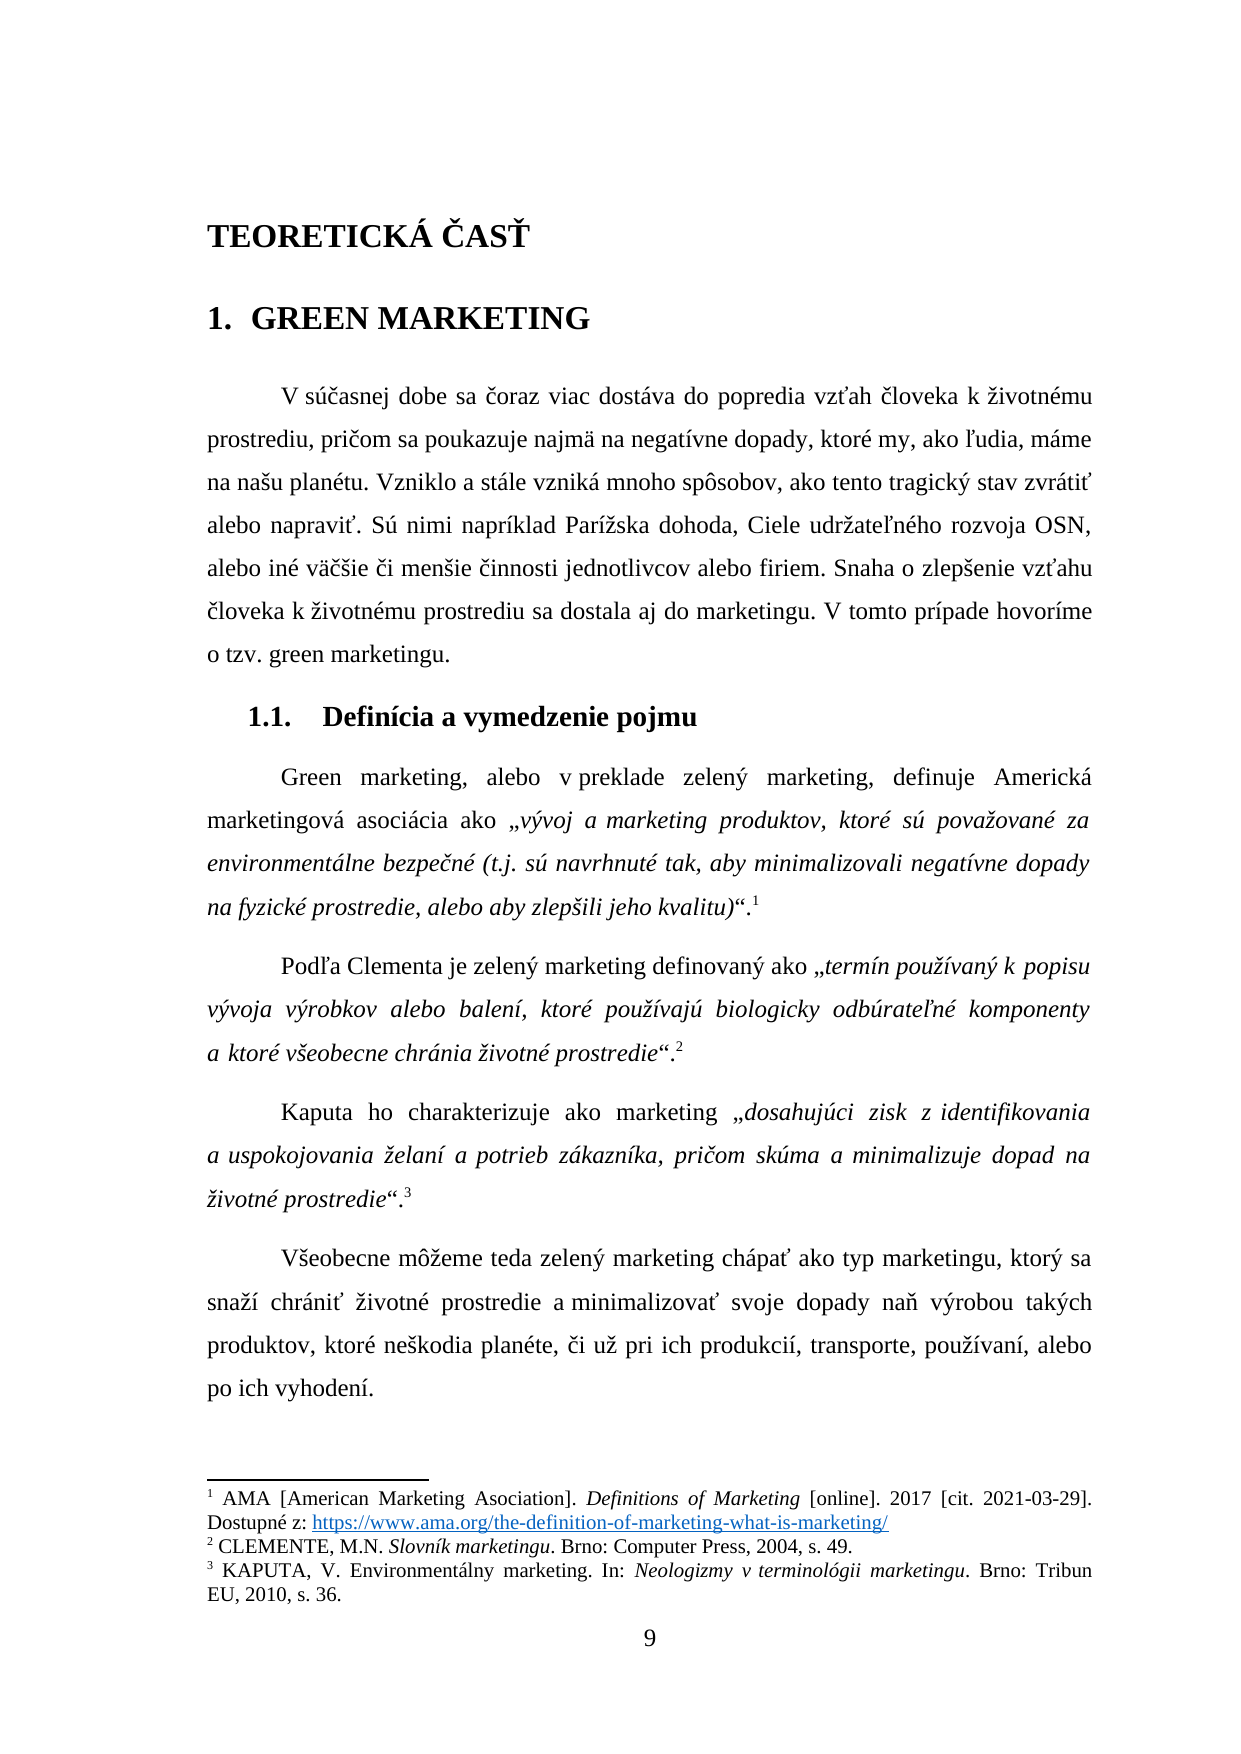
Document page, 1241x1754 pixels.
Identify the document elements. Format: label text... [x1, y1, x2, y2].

subtitle TEORETICKÁ ČASŤ [207, 216, 1092, 254]
text V súčasnej dobe sa čoraz viac dostáva do popredia vzťah človeka k životnému prostrediu, pričom sa poukazuje najmä na negatívne dopady, ktoré my, ako ľudia, máme na našu planétu. Vzniklo a stále vzniká mnoho spôsobov, ako tento tragický stav zvrátiť alebo napraviť. Sú nimi napríklad Parížska dohoda, Ciele udržateľného rozvoja OSN, alebo iné väčšie či menšie činnosti jednotlivcov alebo firiem. Snaha o zlepšenie vzťahu človeka k životnému prostrediu sa dostala aj do marketingu. V tomto prípade hovoríme o tzv. green marketingu. [207, 381, 1092, 668]
subtitle GREEN MARKETING [207, 298, 1092, 337]
text Podľa Clementa je zelený marketing definovaný ako „termín používaný k popisu vývoja výrobkov alebo balení, ktoré používajú biologicky odbúrateľné komponenty a ktoré všeobecne chránia životné prostredie“. [207, 951, 1092, 1066]
subtitle Definícia a vymedzenie pojmu [247, 699, 1092, 733]
text Green marketing, alebo v preklade zelený marketing, definuje Americká marketingová asociácia ako „vývoj a marketing produktov, ktoré sú považované za environmentálne bezpečné (t.j. sú navrhnuté tak, aby minimalizovali negatívne dopady na fyzické prostredie, alebo aby zlepšili jeho kvalitu)“. [207, 762, 1092, 920]
text Všeobecne môžeme teda zelený marketing chápať ako typ marketingu, ktorý sa snaží chrániť životné prostredie a minimalizovať svoje dopady naň výrobou takých produktov, ktoré neškodia planéte, či už pri ich produkcií, transporte, používaní, alebo po ich vyhodení. [207, 1243, 1092, 1402]
text Kaputa ho charakterizuje ako marketing „dosahujúci zisk z identifikovania a uspokojovania želaní a potrieb zákazníka, pričom skúma a minimalizuje dopad na životné prostredie“. [207, 1097, 1092, 1212]
